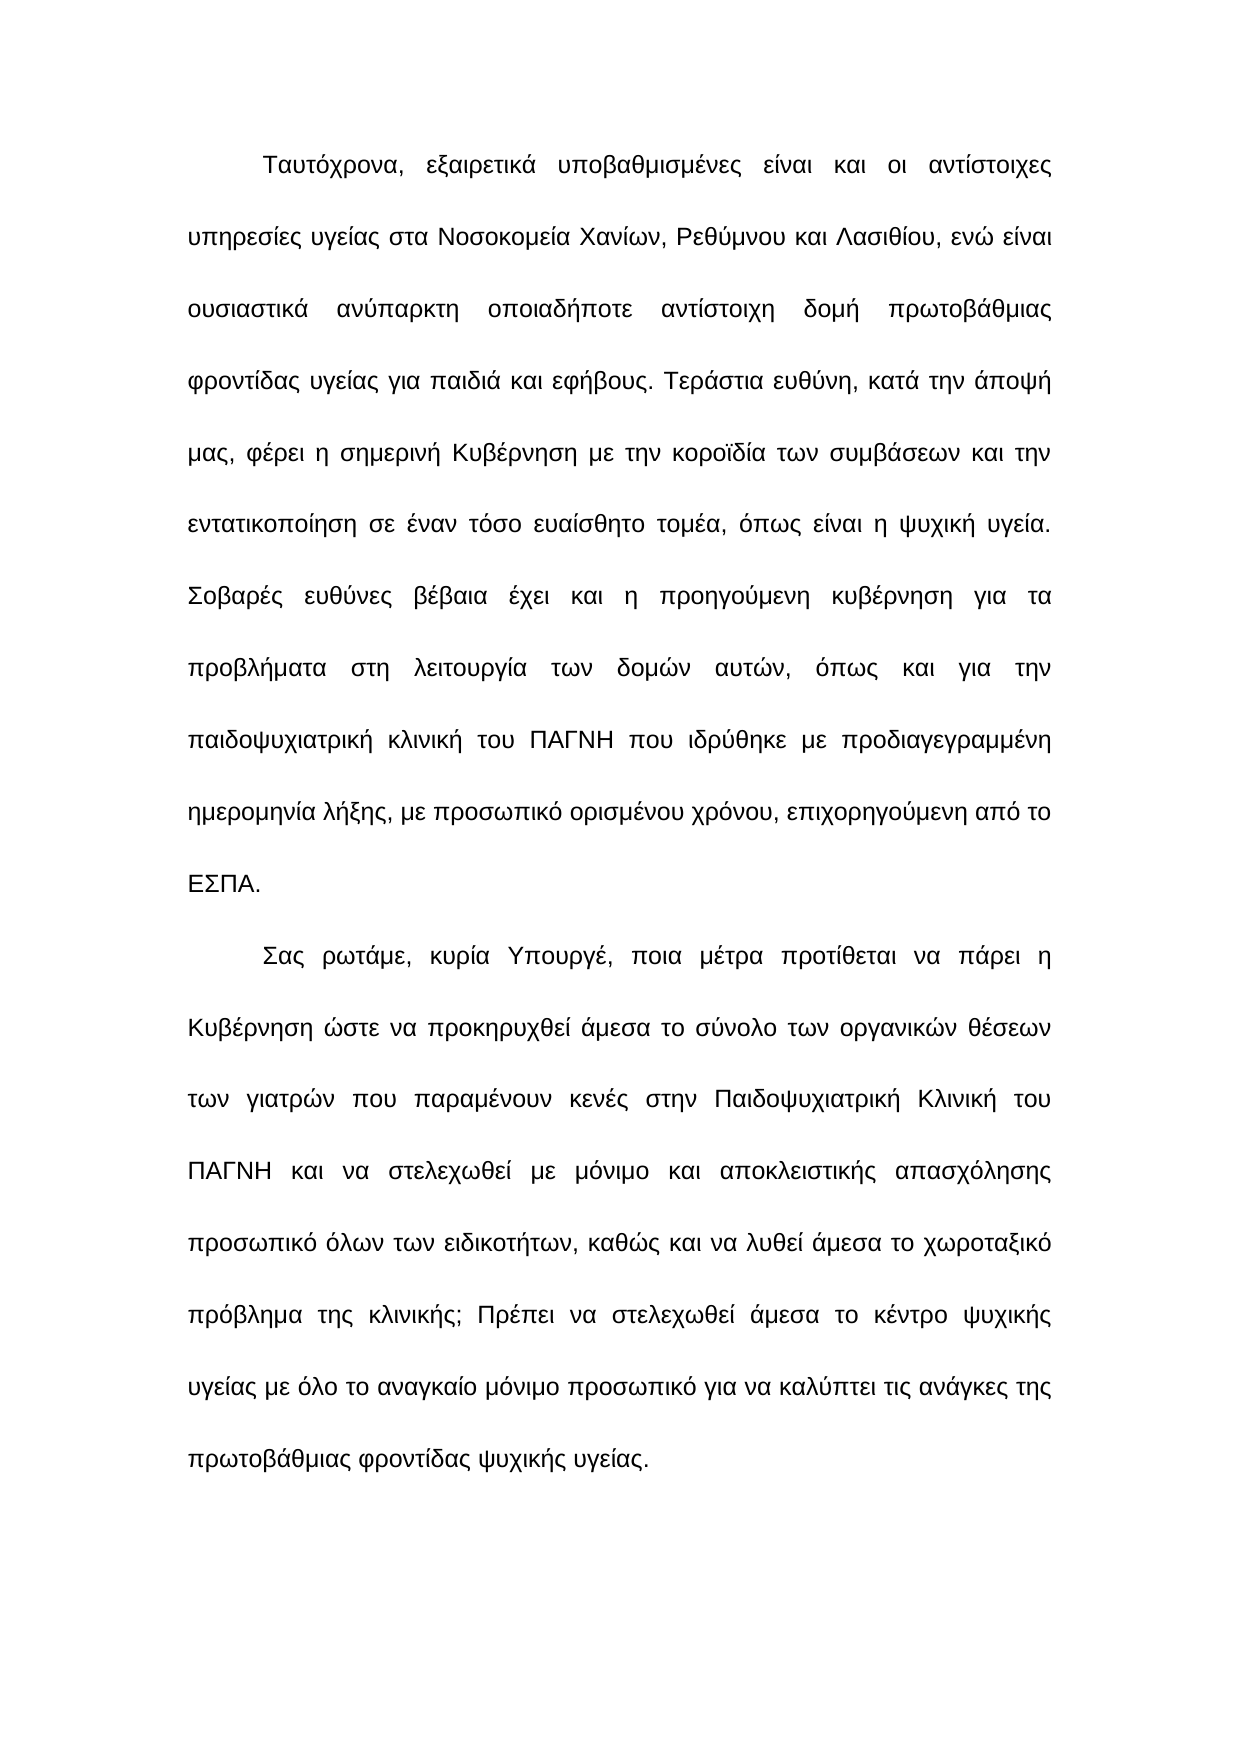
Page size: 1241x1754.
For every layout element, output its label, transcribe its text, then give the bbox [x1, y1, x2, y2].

text Σας ρωτάμε, κυρία Υπουργέ, ποια μέτρα προτίθεται να πάρει η Κυβέρνηση ώστε να προκηρυχθεί άμεσα το σύνολο των οργανικών θέσεων των γιατρών που παραμένουν κενές στην Παιδοψυχιατρική Κλινική του ΠΑΓΝΗ και να στελεχωθεί με μόνιμο και αποκλειστικής απασχόλησης προσωπικό όλων των ειδικοτήτων, καθώς και να λυθεί άμεσα το χωροταξικό πρόβλημα της κλινικής; Πρέπει να στελεχωθεί άμεσα το κέντρο ψυχικής υγείας με όλο το αναγκαίο μόνιμο προσωπικό για να καλύπτει τις ανάγκες της πρωτοβάθμιας φροντίδας ψυχικής υγείας. [187, 941, 1053, 1472]
text Ταυτόχρονα, εξαιρετικά υποβαθμισμένες είναι και οι αντίστοιχες υπηρεσίες υγείας στα Νοσοκομεία Χανίων, Ρεθύμνου και Λασιθίου, ενώ είναι ουσιαστικά ανύπαρκτη οποιαδήποτε αντίστοιχη δομή πρωτοβάθμιας φροντίδας υγείας για παιδιά και εφήβους. Τεράστια ευθύνη, κατά την άποψή μας, φέρει η σημερινή Κυβέρνηση με την κοροϊδία των συμβάσεων και την εντατικοποίηση σε έναν τόσο ευαίσθητο τομέα, όπως είναι η ψυχική υγεία. Σοβαρές ευθύνες βέβαια έχει και η προηγούμενη κυβέρνηση για τα προβλήματα στη λειτουργία των δομών αυτών, όπως και για την παιδοψυχιατρική κλινική του ΠΑΓΝΗ που ιδρύθηκε με προδιαγεγραμμένη ημερομηνία λήξης, με προσωπικό ορισμένου χρόνου, επιχορηγούμενη από το ΕΣΠΑ. [187, 150, 1053, 897]
